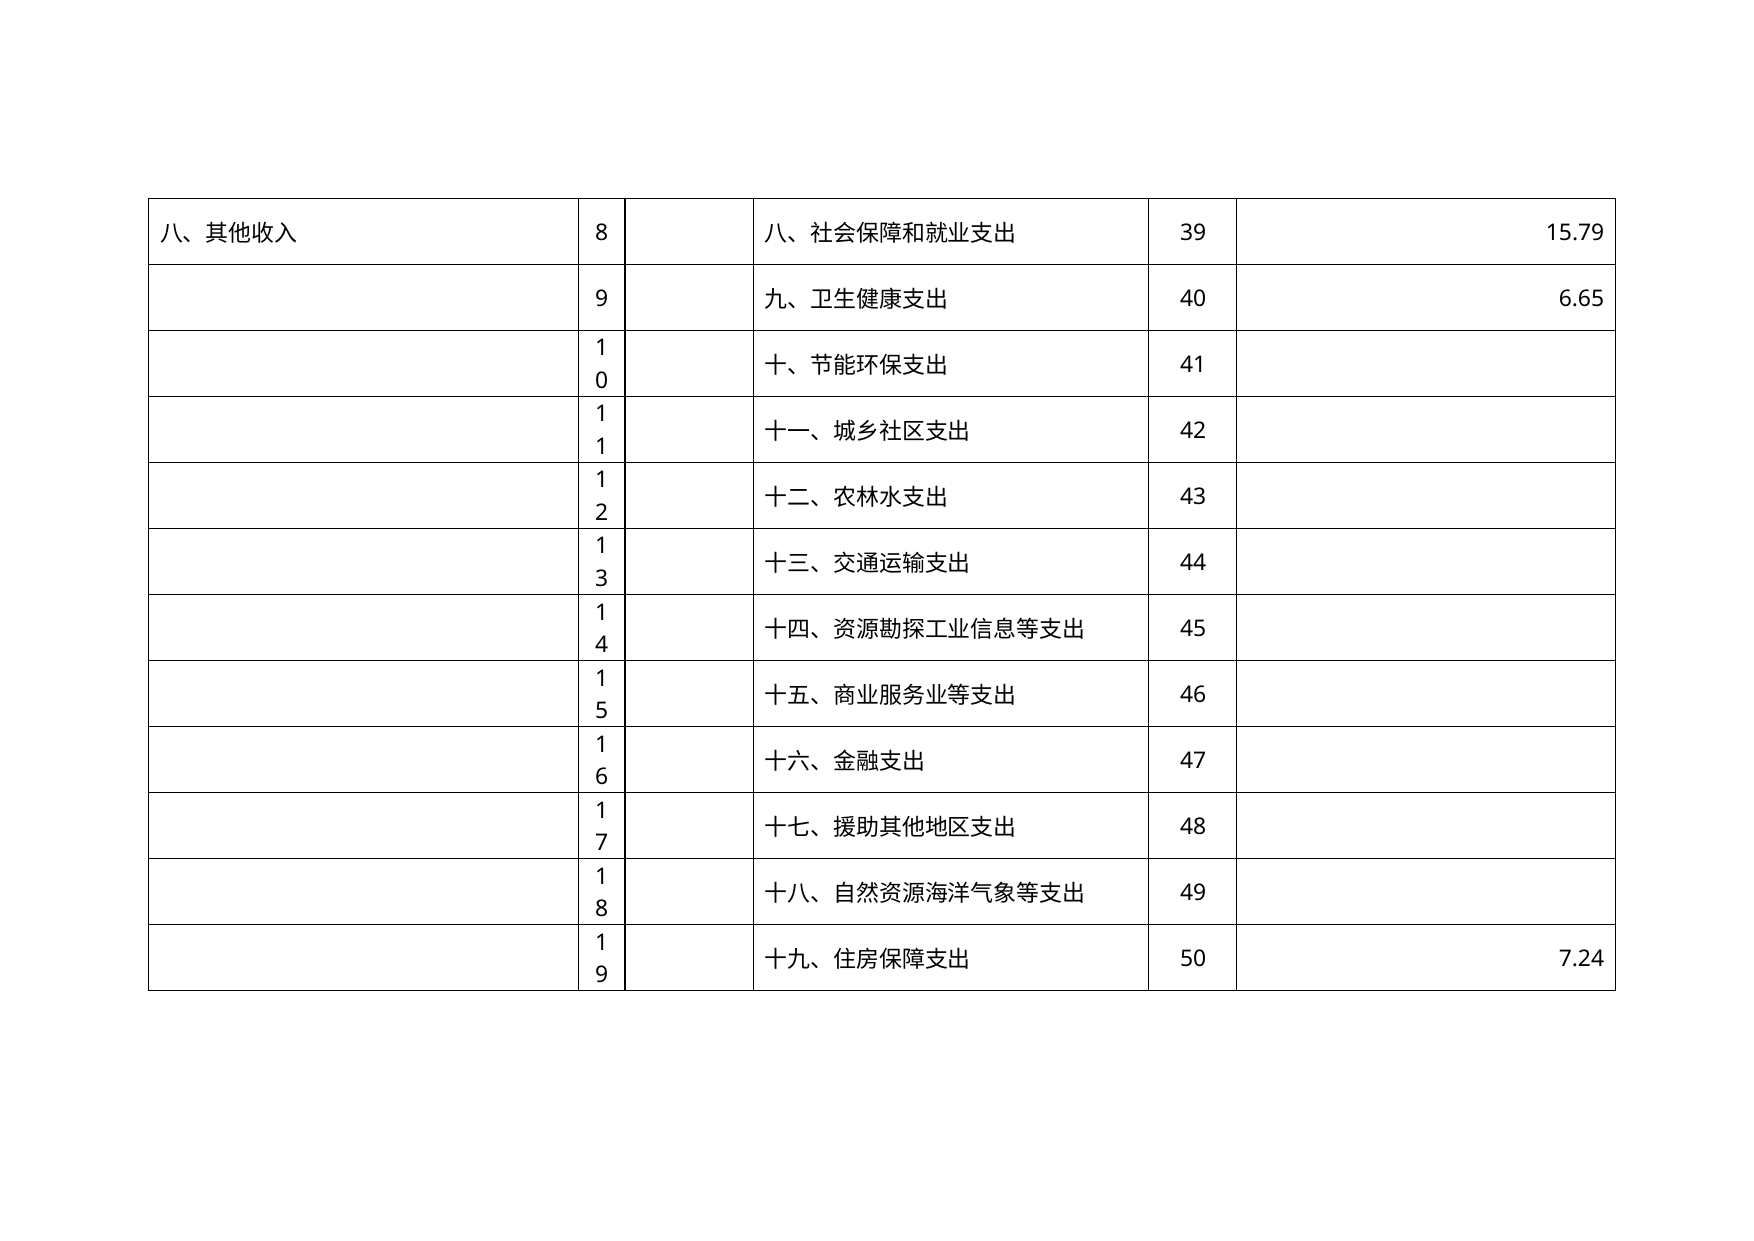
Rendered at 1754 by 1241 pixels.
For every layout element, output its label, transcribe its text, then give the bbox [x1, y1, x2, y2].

table_cell 39 [1149, 199, 1236, 264]
table_cell 十五、商业服务业等支出 [754, 661, 1148, 726]
table_cell [1237, 727, 1615, 792]
table_cell 6.65 [1237, 265, 1615, 330]
table_cell [1237, 793, 1615, 858]
table_cell 48 [1149, 793, 1236, 858]
table_cell [149, 265, 578, 330]
table_cell [1237, 397, 1615, 462]
table_cell 十三、交通运输支出 [754, 529, 1148, 594]
table_cell [626, 595, 753, 660]
table_cell [626, 727, 753, 792]
table_cell [626, 265, 753, 330]
table_cell [626, 925, 753, 990]
table_cell 十九、住房保障支出 [754, 925, 1148, 990]
table_cell 7.24 [1237, 925, 1615, 990]
table_cell [1237, 463, 1615, 528]
table_cell [626, 661, 753, 726]
table_cell [626, 199, 753, 264]
table_cell 15.79 [1237, 199, 1615, 264]
table_cell 十一、城乡社区支出 [754, 397, 1148, 462]
table_cell 41 [1149, 331, 1236, 396]
table_cell [626, 793, 753, 858]
table_cell 50 [1149, 925, 1236, 990]
table_cell [626, 397, 753, 462]
table_cell 45 [1149, 595, 1236, 660]
table_cell 8 [579, 199, 624, 264]
table_cell [1237, 859, 1615, 924]
table_cell 17 [579, 793, 624, 858]
table_cell 十、节能环保支出 [754, 331, 1148, 396]
table_cell [1237, 661, 1615, 726]
table_cell 11 [579, 397, 624, 462]
table_cell [626, 529, 753, 594]
table_cell 9 [579, 265, 624, 330]
table_cell 八、其他收入 [149, 199, 578, 264]
table_cell 九、卫生健康支出 [754, 265, 1148, 330]
table_cell [626, 859, 753, 924]
table_cell [1237, 331, 1615, 396]
table_cell 十六、金融支出 [754, 727, 1148, 792]
table_cell [149, 859, 578, 924]
table_cell [149, 397, 578, 462]
table_cell 十八、自然资源海洋气象等支出 [754, 859, 1148, 924]
table_cell [149, 727, 578, 792]
table_cell 13 [579, 529, 624, 594]
table_cell 12 [579, 463, 624, 528]
table_cell [626, 463, 753, 528]
table_cell 49 [1149, 859, 1236, 924]
table_cell [626, 331, 753, 396]
table_cell [149, 793, 578, 858]
table_cell 47 [1149, 727, 1236, 792]
table_cell 14 [579, 595, 624, 660]
table_cell 八、社会保障和就业支出 [754, 199, 1148, 264]
table_cell 44 [1149, 529, 1236, 594]
table_cell [149, 529, 578, 594]
table_cell [149, 661, 578, 726]
table_cell [1237, 595, 1615, 660]
table_cell 18 [579, 859, 624, 924]
table_cell [149, 463, 578, 528]
table_cell 十四、资源勘探工业信息等支出 [754, 595, 1148, 660]
table_cell 43 [1149, 463, 1236, 528]
table_cell [1237, 529, 1615, 594]
table_cell [149, 925, 578, 990]
table_cell 十二、农林水支出 [754, 463, 1148, 528]
table_cell 10 [579, 331, 624, 396]
table_cell 15 [579, 661, 624, 726]
table_cell 46 [1149, 661, 1236, 726]
table_cell [149, 595, 578, 660]
table_cell 42 [1149, 397, 1236, 462]
table_cell 十七、援助其他地区支出 [754, 793, 1148, 858]
table_cell 19 [579, 925, 624, 990]
table_cell 40 [1149, 265, 1236, 330]
table_cell 16 [579, 727, 624, 792]
table_cell [149, 331, 578, 396]
